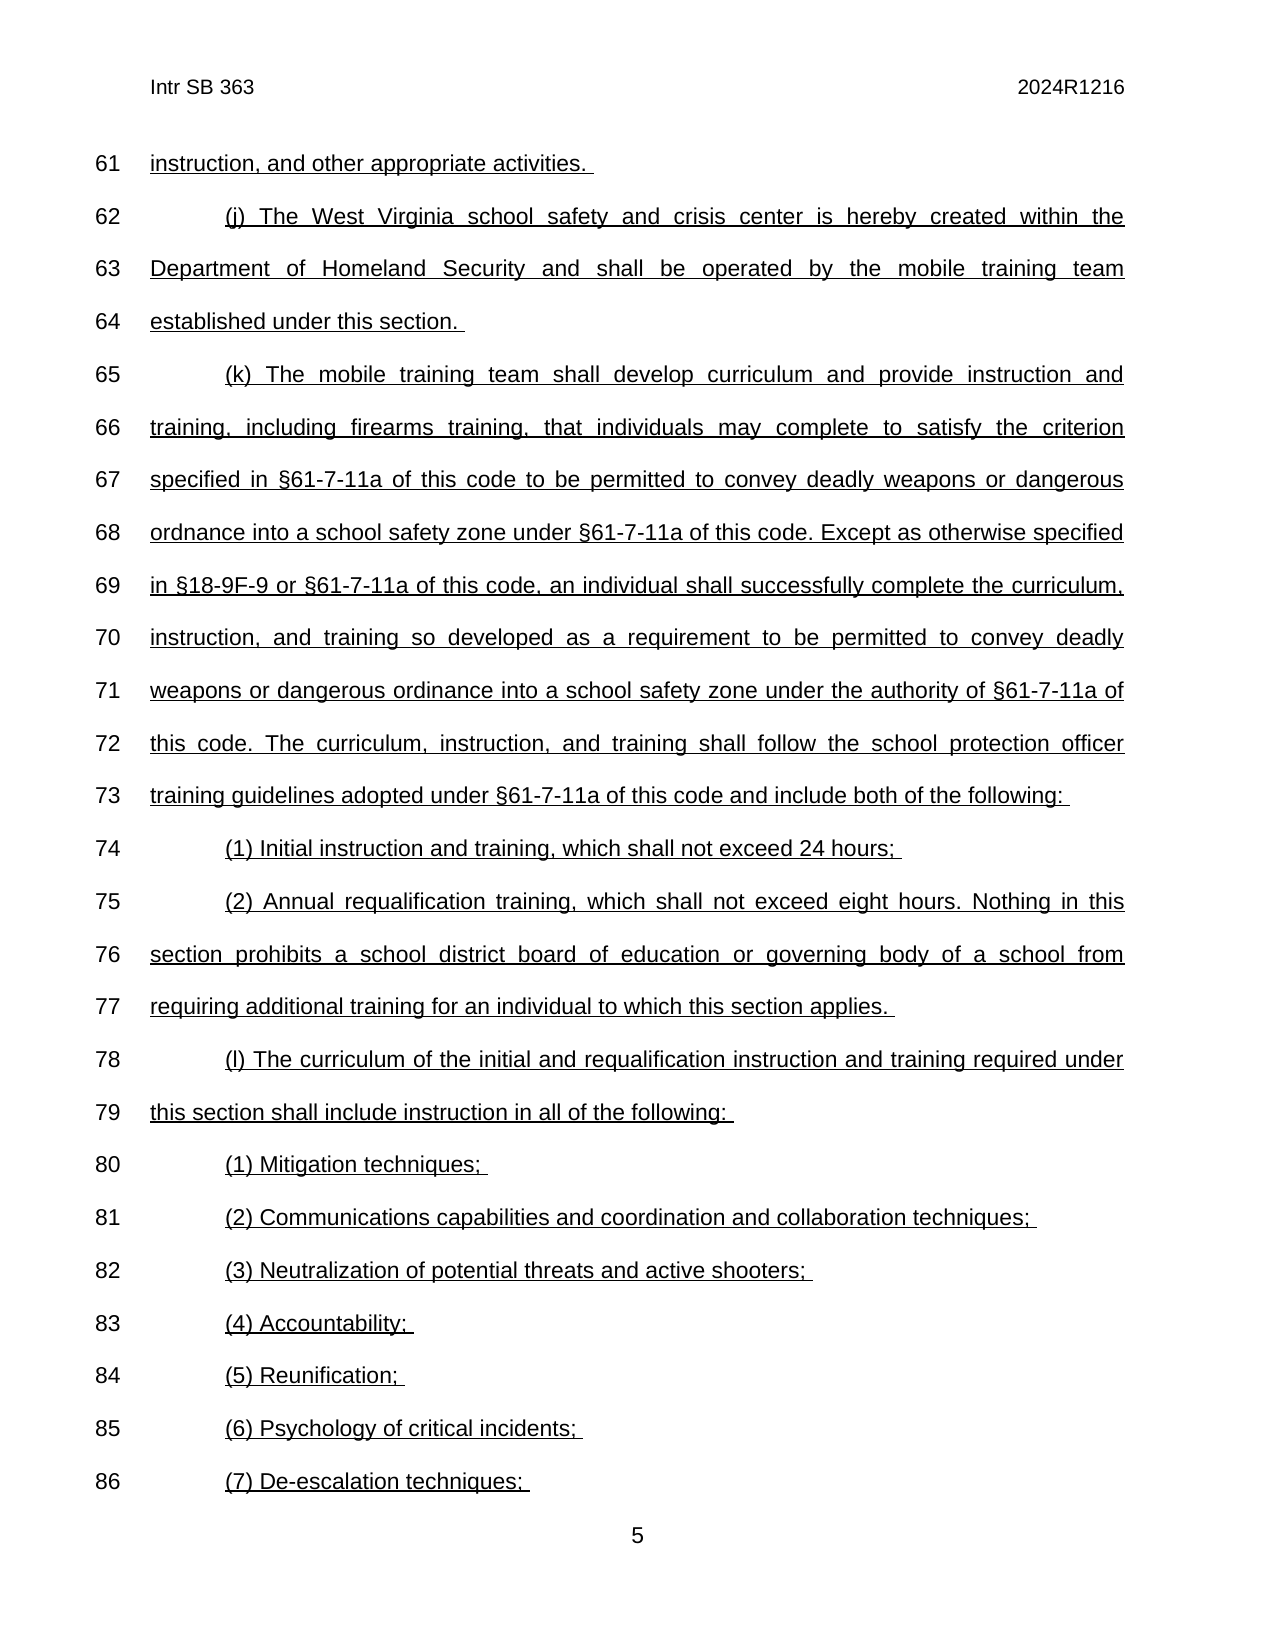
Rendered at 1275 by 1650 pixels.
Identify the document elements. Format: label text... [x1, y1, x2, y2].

text (2) Annual requalification training, which shall not exceed eight hours. Nothing in this section prohibits a school district board of education or governing body of a school from requiring additional training for an individual to which this section applies. [150, 965, 1125, 1020]
text (6) Psychology of critical incidents; [150, 1415, 1125, 1441]
text (7) De-escalation techniques; [150, 1468, 1125, 1494]
text (j) The West Virginia school safety and crisis center is hereby created within the Department of Homeland Security and shall be operated by the mobile training team established under this section. [150, 203, 1125, 278]
text (l) The curriculum of the initial and requalification instruction and training required under this section shall include instruction in all of the following: [150, 1046, 1125, 1125]
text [150, 150, 1125, 176]
text (5) Reunification; [150, 1362, 1125, 1389]
text (j) The West Virginia school safety and crisis center is hereby created within the Department of Homeland Security and shall be operated by the mobile training team established under this section. [150, 279, 1125, 334]
text (1) Initial instruction and training, which shall not exceed 24 hours; [150, 835, 1125, 862]
text (4) Accountability; [150, 1309, 1125, 1336]
text (k) The mobile training team shall develop curriculum and provide instruction and training, including firearms training, that individuals may complete to satisfy the criterion specified in §61-7-11a of this code to be permitted to convey deadly weapons or dangerous ordnance into a school safety zone under §61-7-11a of this code. Except as otherwise specified in §18-9F-9 or §61-7-11a of this code, an individual shall successfully complete the curriculum, instruction, and training so developed as a requirement to be permitted to convey deadly weapons or dangerous ordinance into a school safety zone under the authority of §61-7-11a of this code. The curriculum, instruction, and training shall follow the school protection officer training guidelines adopted under §61-7-11a of this code and include both of the following: [150, 438, 1125, 753]
text (3) Neutralization of potential threats and active shooters; [150, 1257, 1125, 1283]
text (2) Communications capabilities and coordination and collaboration techniques; [150, 1204, 1125, 1231]
text (k) The mobile training team shall develop curriculum and provide instruction and training, including firearms training, that individuals may complete to satisfy the criterion specified in §61-7-11a of this code to be permitted to convey deadly weapons or dangerous ordnance into a school safety zone under §61-7-11a of this code. Except as otherwise specified in §18-9F-9 or §61-7-11a of this code, an individual shall successfully complete the curriculum, instruction, and training so developed as a requirement to be permitted to convey deadly weapons or dangerous ordinance into a school safety zone under the authority of §61-7-11a of this code. The curriculum, instruction, and training shall follow the school protection officer training guidelines adopted under §61-7-11a of this code and include both of the following: [150, 754, 1125, 809]
text (2) Annual requalification training, which shall not exceed eight hours. Nothing in this section prohibits a school district board of education or governing body of a school from requiring additional training for an individual to which this section applies. [150, 888, 1125, 963]
text (k) The mobile training team shall develop curriculum and provide instruction and training, including firearms training, that individuals may complete to satisfy the criterion specified in §61-7-11a of this code to be permitted to convey deadly weapons or dangerous ordnance into a school safety zone under §61-7-11a of this code. Except as otherwise specified in §18-9F-9 or §61-7-11a of this code, an individual shall successfully complete the curriculum, instruction, and training so developed as a requirement to be permitted to convey deadly weapons or dangerous ordinance into a school safety zone under the authority of §61-7-11a of this code. The curriculum, instruction, and training shall follow the school protection officer training guidelines adopted under §61-7-11a of this code and include both of the following: [150, 361, 1125, 436]
text (1) Mitigation techniques; [150, 1151, 1125, 1178]
